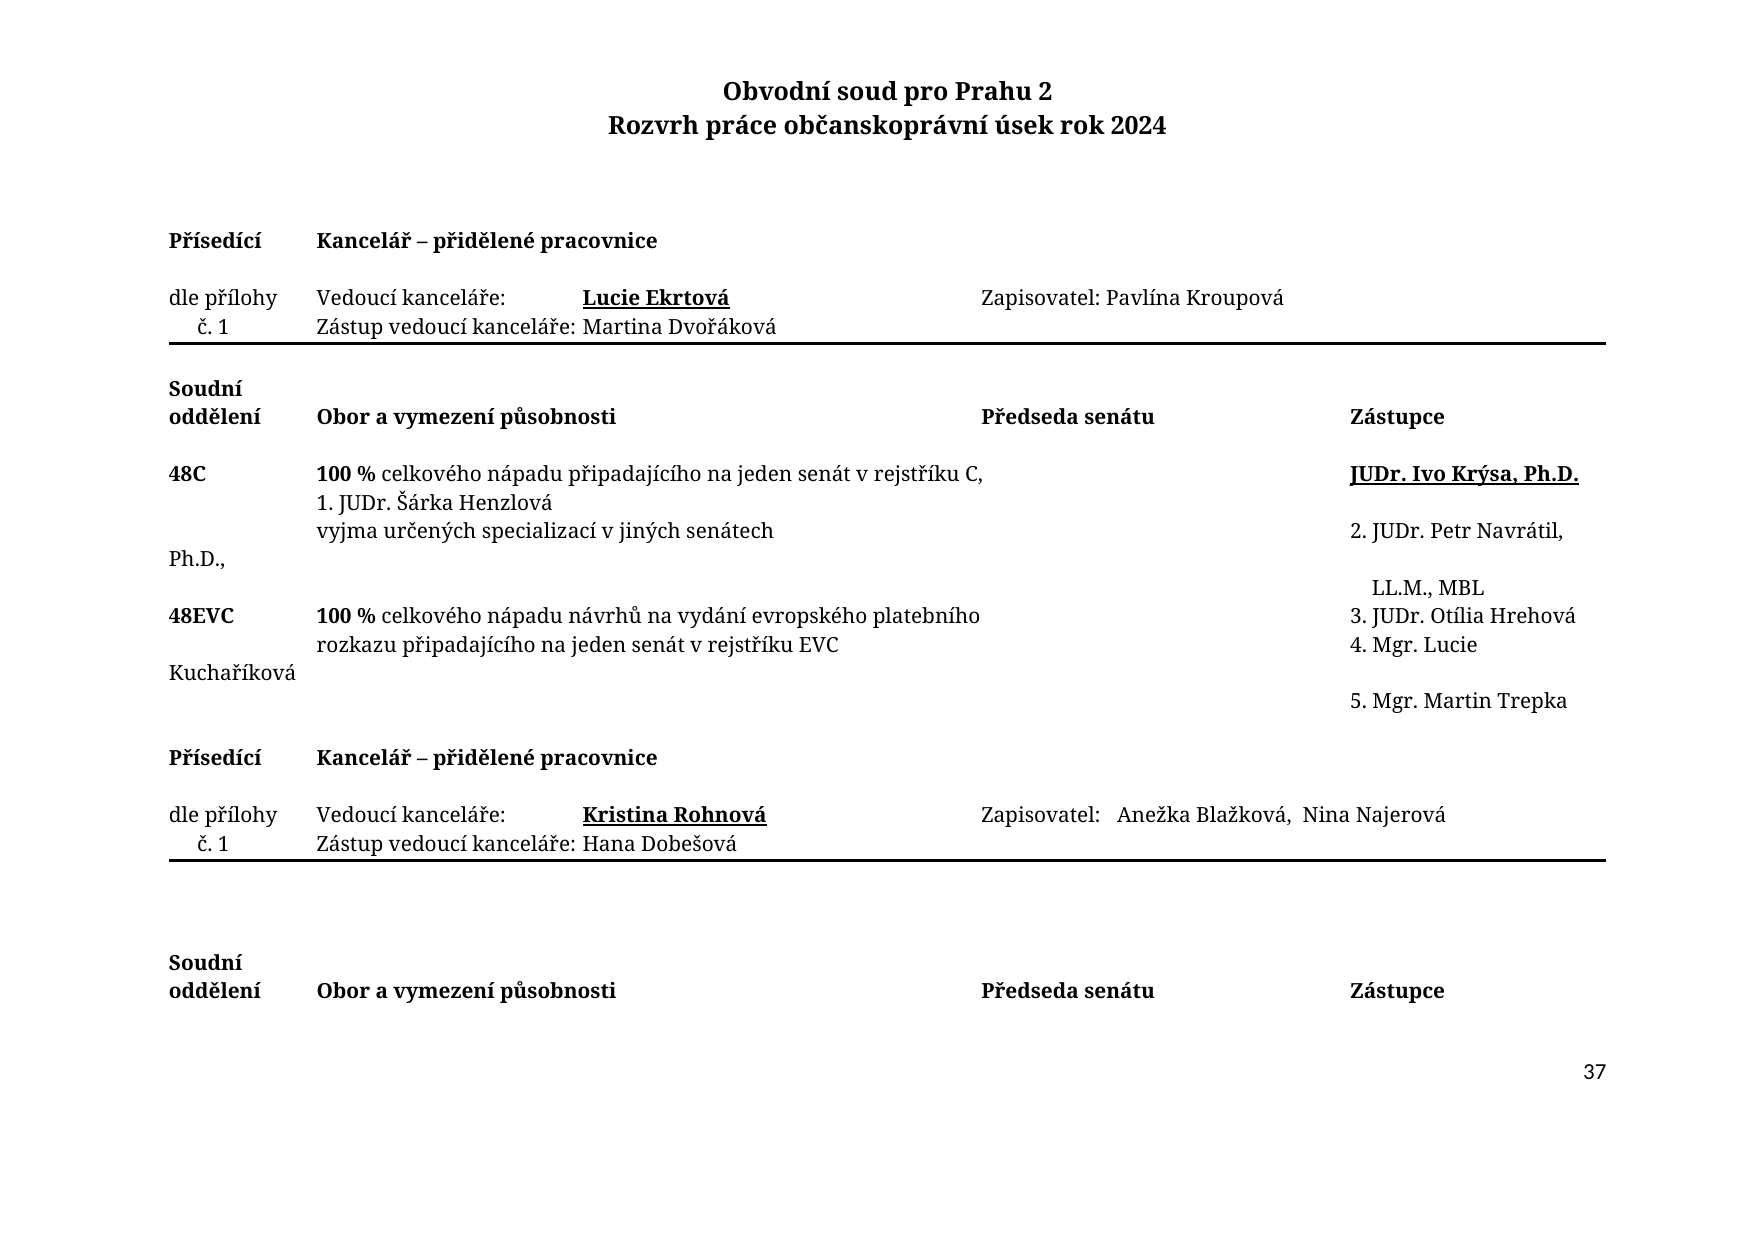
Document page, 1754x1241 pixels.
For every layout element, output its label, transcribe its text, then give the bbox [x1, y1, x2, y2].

text Přísedící Kancelář – přidělené pracovnice [169, 226, 1606, 255]
text dle přílohy Vedoucí kanceláře: Kristina Rohnová Zapisovatel: Anežka Blažková, Nina Najerová [169, 800, 1606, 829]
text 48EVC 100 % celkového nápadu návrhů na vydání evropského platebního 3. JUDr. Otília Hrehová [169, 601, 1606, 630]
text 5. Mgr. Martin Trepka [169, 687, 1606, 715]
text Soudní [169, 948, 1606, 976]
text oddělení Obor a vymezení působnosti Předseda senátu Zástupce [169, 976, 1606, 1005]
text Přísedící Kancelář – přidělené pracovnice [169, 743, 1606, 772]
text dle přílohy Vedoucí kanceláře: Lucie Ekrtová Zapisovatel: Pavlína Kroupová [169, 283, 1606, 312]
text LL.M., MBL [169, 573, 1606, 601]
text vyjma určených specializací v jiných senátech 2. JUDr. Petr Navrátil, Ph.D., [169, 516, 1606, 573]
text Soudní [169, 374, 1606, 402]
text č. 1 Zástup vedoucí kanceláře: Hana Dobešová [169, 829, 1606, 859]
text oddělení Obor a vymezení působnosti Předseda senátu Zástupce [169, 402, 1606, 431]
text č. 1 Zástup vedoucí kanceláře: Martina Dvořáková [169, 312, 1606, 342]
text rozkazu připadajícího na jeden senát v rejstříku EVC 4. Mgr. Lucie Kuchaříková [169, 630, 1606, 687]
text 48C 100 % celkového nápadu připadajícího na jeden senát v rejstříku C, JUDr. Ivo Krýsa, Ph.D. 1. JUDr. Šárka Henzlová [169, 459, 1606, 516]
